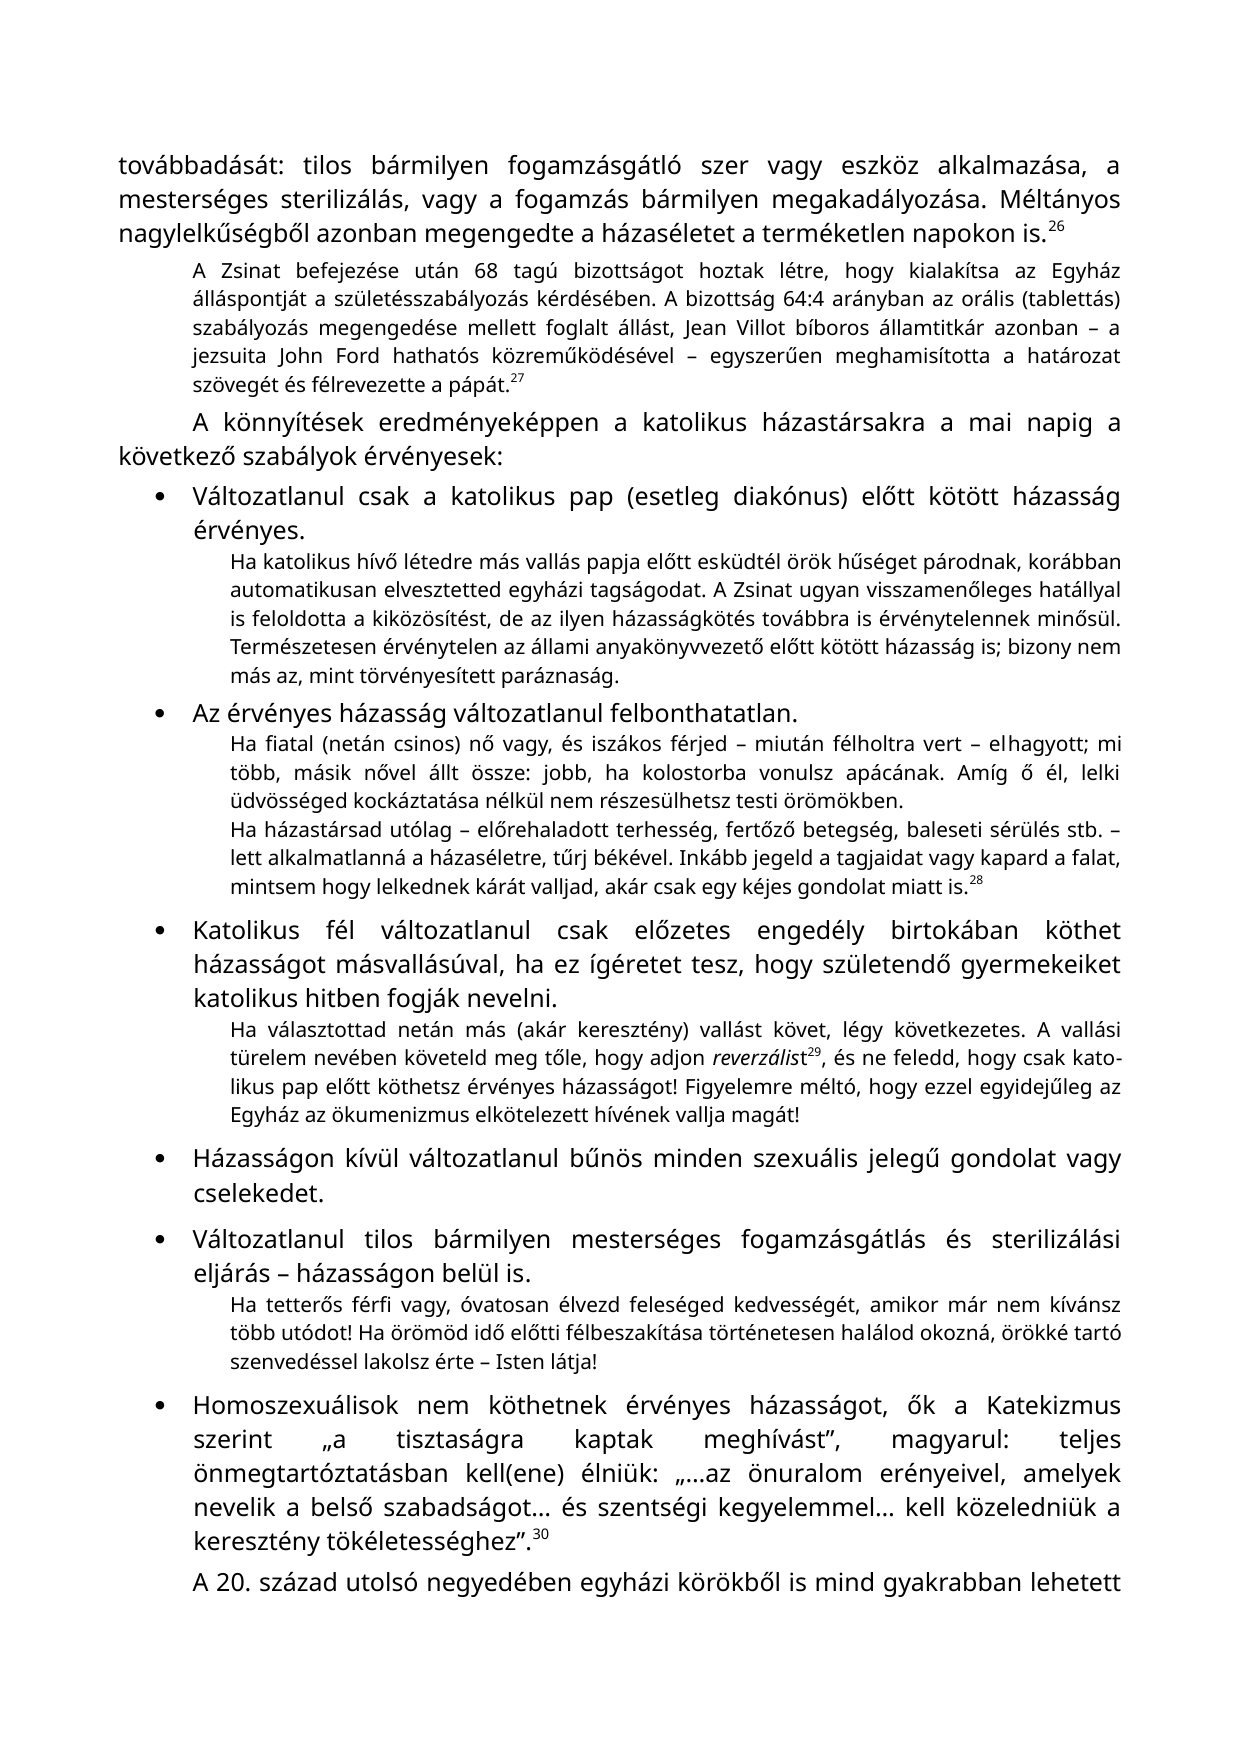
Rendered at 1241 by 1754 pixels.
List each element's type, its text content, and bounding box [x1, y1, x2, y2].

text Ha katolikus hívő létedre más vallás papja előtt esküdtél örök hűséget párodnak, korábban automatikusan elvesztetted egyházi tagságodat. A Zsinat ugyan visszamenőleges hatállyal is feloldotta a kiközösítést, de az ilyen házasságkötés továbbra is érvénytelennek minősül. Természetesen érvénytelen az állami anyakönyvvezető előtt kötött házasság is; bizony nem más az, mint törvényesített paráznaság. [230, 547, 1122, 689]
text Ha választottad netán más (akár keresztény) vallást követ, légy következetes. A vallási türelem nevében követeld meg tőle, hogy adjon reverzálist, és ne feledd, hogy csak katolikus pap előtt köthetsz érvényes házasságot! Figyelemre méltó, hogy ezzel egyidejűleg az Egyház az ökumenizmus elkötelezett hívének vallja magát! [230, 1015, 1122, 1129]
list Házasságon kívül változatlanul bűnös minden szexuális jelegű gondolat vagy cselekedet. [156, 1141, 1122, 1209]
list Változatlanul tilos bármilyen mesterséges fogamzásgátlás és sterilizálási eljárás – házasságon belül is. [156, 1222, 1122, 1290]
list Az érvényes házasság változatlanul felbonthatatlan. [155, 696, 1122, 729]
text Ha házastársad utólag – előrehaladott terhesség, fertőző betegség, baleseti sérülés stb. – lett alkalmatlanná a házaséletre, tűrj békével. Inkább jegeld a tagjaidat vagy kapard a falat, mintsem hogy lelkednek kárát valljad, akár csak egy kéjes gondolat miatt is. [230, 815, 1122, 900]
list Változatlanul csak a katolikus pap (esetleg diakónus) előtt kötött házasság érvényes. [156, 479, 1122, 547]
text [118, 148, 1122, 250]
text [118, 1564, 1122, 1598]
list Katolikus fél változatlanul csak előzetes engedély birtokában köthet házasságot másvallásúval, ha ez ígéretet tesz, hogy születendő gyermekeiket katolikus hitben fogják nevelni. [156, 913, 1122, 1015]
text A könnyítések eredményeképpen a katolikus házastársakra a mai napig a következő szabályok érvényesek: [118, 404, 1122, 473]
text A Zsinat befejezése után 68 tagú bizottságot hoztak létre, hogy kialakítsa az Egyház álláspontját a születésszabályozás kérdésében. A bizottság 64:4 arányban az orális (tablettás) szabályozás megengedése mellett foglalt állást, Jean Villot bíboros államtitkár azonban – a jezsuita John Ford hathatós közreműködésével – egyszerűen meghamisította a határozat szövegét és félrevezette a pápát. [192, 256, 1122, 398]
list Homoszexuálisok nem köthetnek érvényes házasságot, ők a Katekizmus szerint „a tisztaságra kaptak meghívást”, magyarul: teljes önmegtartóztatásban kell(ene) élniük: „…az önuralom erényeivel, amelyek nevelik a belső szabadságot… és szentségi kegyelemmel… kell közeledniük a keresztény tökéletességhez”. [156, 1388, 1122, 1558]
text Ha fiatal (netán csinos) nő vagy, és iszákos férjed – miután félholtra vert – elhagyott; mi több, másik nővel állt össze: jobb, ha kolostorba vonulsz apácának. Amíg ő él, lelki üdvösséged kockáztatása nélkül nem részesülhetsz testi örömökben. [230, 729, 1122, 815]
text Ha tetterős férfi vagy, óvatosan élvezd feleséged kedvességét, amikor már nem kívánsz több utódot! Ha örömöd idő előtti félbeszakítása történetesen halálod okozná, örökké tartó szenvedéssel lakolsz érte – Isten látja! [230, 1290, 1122, 1375]
